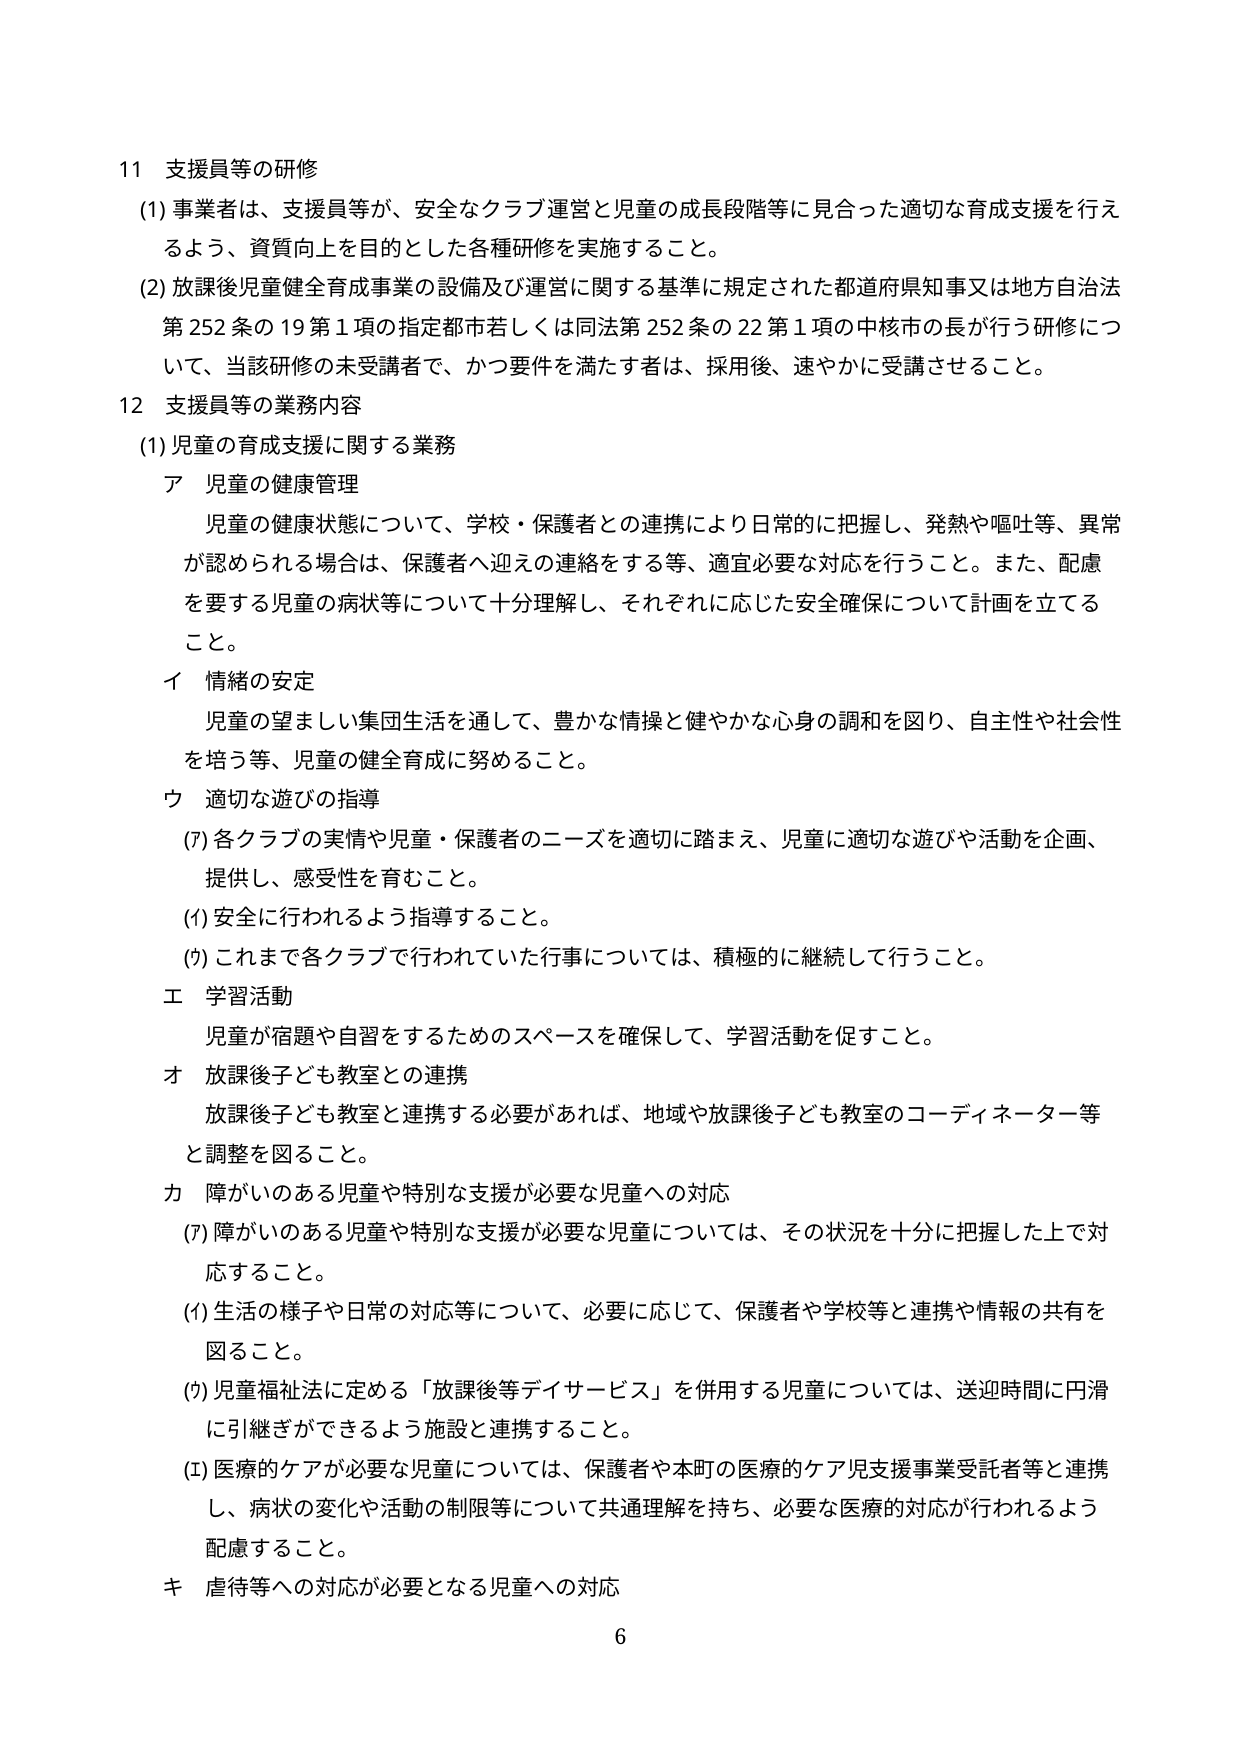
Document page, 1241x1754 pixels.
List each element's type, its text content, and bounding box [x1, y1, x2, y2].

text カ 障がいのある児童や特別な支援が必要な児童への対応 [118, 1172, 1122, 1212]
subtitle 12 支援員等の業務内容 [118, 385, 1122, 424]
text 児童の健康状態について、学校・保護者との連携により日常的に把握し、発熱や嘔吐等、異常が認められる場合は、保護者へ迎えの連絡をする等、適宜必要な対応を行うこと。また、配慮を要する児童の病状等について十分理解し、それぞれに応じた安全確保について計画を立てること。 [184, 503, 1122, 660]
text 放課後子ども教室と連携する必要があれば、地域や放課後子ども教室のコーディネーター等と調整を図ること。 [184, 1093, 1122, 1172]
text 児童が宿題や自習をするためのスペースを確保して、学習活動を促すこと。 [118, 1015, 1122, 1054]
text (ｳ) 児童福祉法に定める「放課後等デイサービス」を併用する児童については、送迎時間に円滑に引継ぎができるよう施設と連携すること。 [184, 1369, 1122, 1448]
text 児童の望ましい集団生活を通して、豊かな情操と健やかな心身の調和を図り、自主性や社会性を培う等、児童の健全育成に努めること。 [184, 700, 1122, 778]
text (ｴ) 医療的ケアが必要な児童については、保護者や本町の医療的ケア児支援事業受託者等と連携し、病状の変化や活動の制限等について共通理解を持ち、必要な医療的対応が行われるよう配慮すること。 [184, 1448, 1122, 1566]
text キ 虐待等への対応が必要となる児童への対応 [118, 1566, 1122, 1605]
text (ｳ) これまで各クラブで行われていた行事については、積極的に継続して行うこと。 [118, 936, 1122, 975]
text (ｲ) 安全に行われるよう指導すること。 [118, 897, 1122, 936]
text ア 児童の健康管理 [118, 463, 1122, 503]
text イ 情緒の安定 [118, 660, 1122, 700]
text (1) 事業者は、支援員等が、安全なクラブ運営と児童の成長段階等に見合った適切な育成支援を行えるよう、資質向上を目的とした各種研修を実施すること。 [140, 188, 1122, 267]
text (2) 放課後児童健全育成事業の設備及び運営に関する基準に規定された都道府県知事又は地方自治法第252条の19第１項の指定都市若しくは同法第252条の22第１項の中核市の長が行う研修について、当該研修の未受講者で、かつ要件を満たす者は、採用後、速やかに受講させること。 [140, 267, 1122, 385]
text オ 放課後子ども教室との連携 [118, 1054, 1122, 1093]
text (ｲ) 生活の様子や日常の対応等について、必要に応じて、保護者や学校等と連携や情報の共有を図ること。 [184, 1290, 1122, 1369]
text ウ 適切な遊びの指導 [118, 778, 1122, 818]
subtitle 11 支援員等の研修 [118, 148, 1122, 188]
text (ｱ) 各クラブの実情や児童・保護者のニーズを適切に踏まえ、児童に適切な遊びや活動を企画、提供し、感受性を育むこと。 [184, 818, 1122, 897]
subtitle (1) 児童の育成支援に関する業務 [118, 424, 1122, 463]
text エ 学習活動 [118, 975, 1122, 1015]
text (ｱ) 障がいのある児童や特別な支援が必要な児童については、その状況を十分に把握した上で対応すること。 [184, 1212, 1122, 1290]
